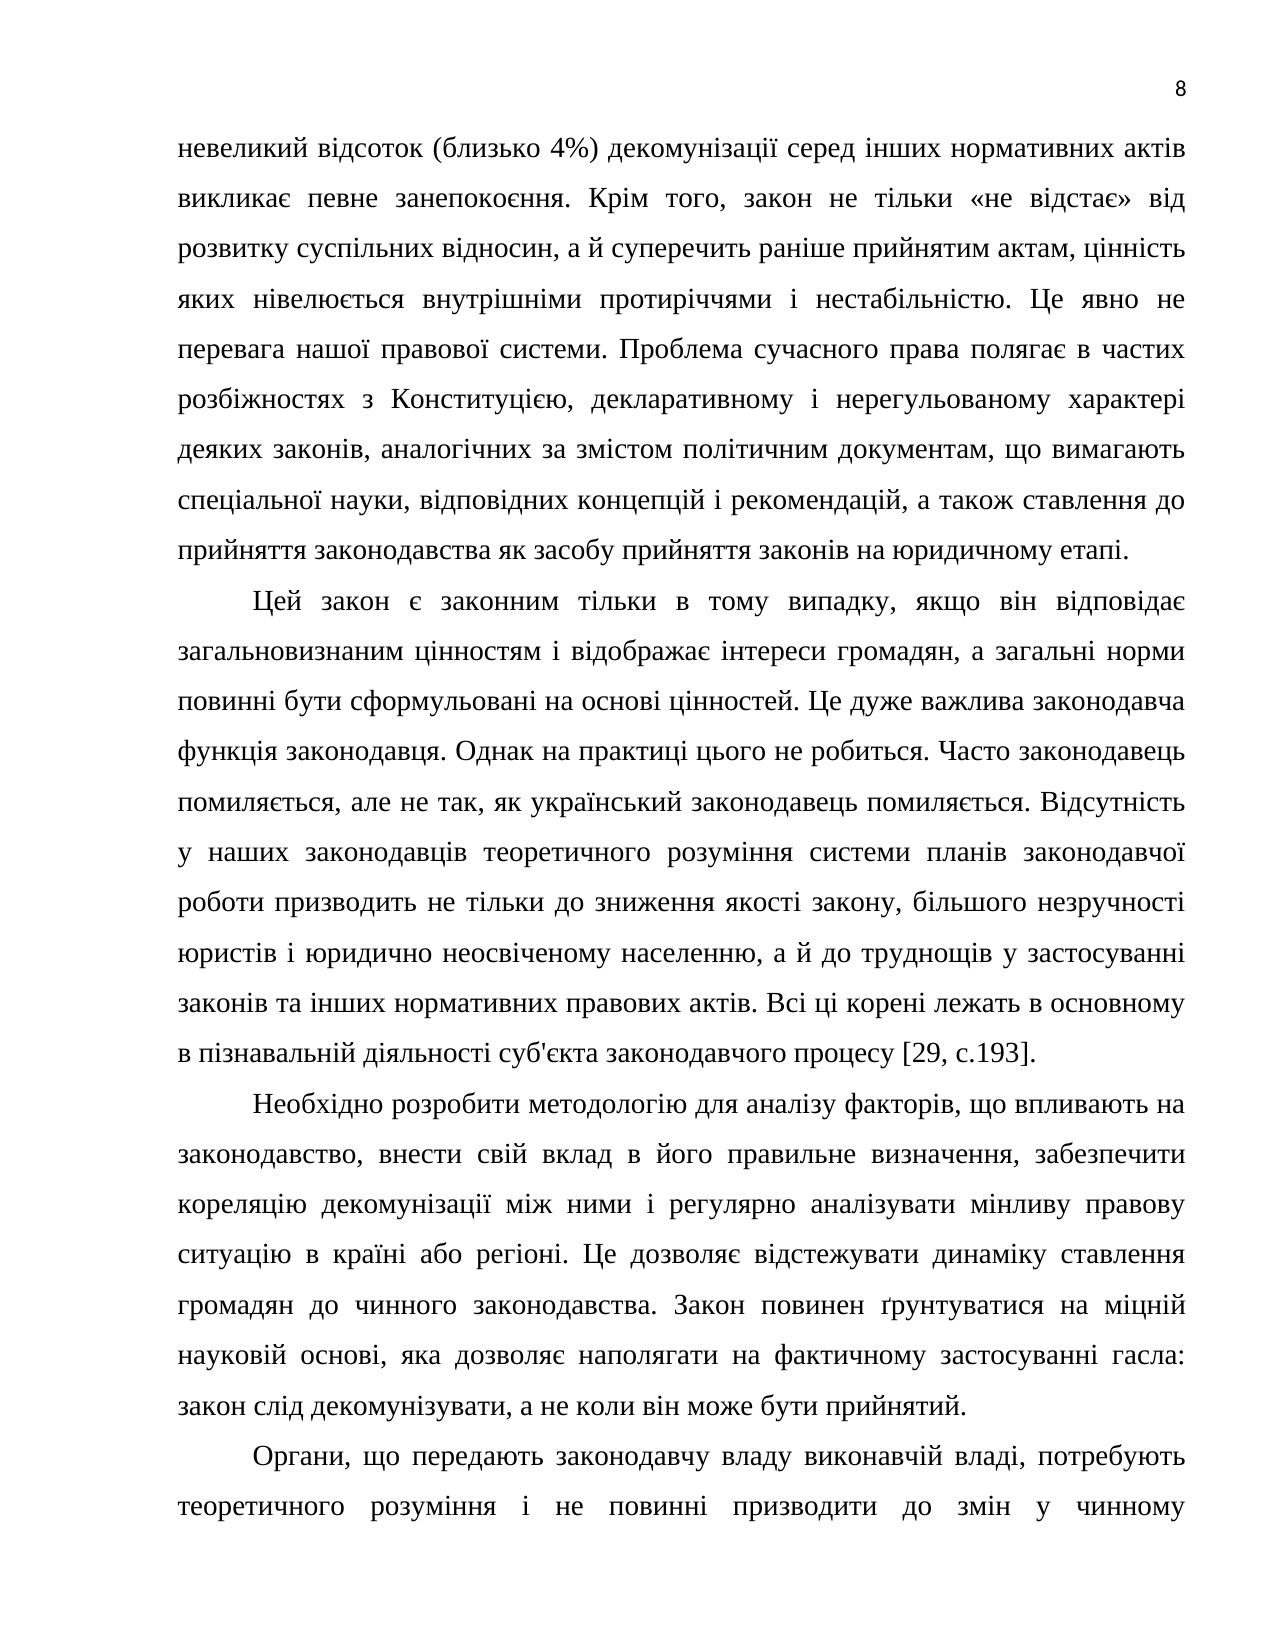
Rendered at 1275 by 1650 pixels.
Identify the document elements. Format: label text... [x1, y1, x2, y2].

text Цей закон є законним тільки в тому випадку, якщо він відповідає загальновизнаним цінностям і відображає інтереси громадян, а загальні норми повинні бути сформульовані на основі цінностей. Це дуже важлива законодавча функція законодавця. Однак на практиці цього не робиться. Часто законодавець помиляється, але не так, як український законодавець помиляється. Відсутність у наших законодавців теоретичного розуміння системи планів законодавчої роботи призводить не тільки до зниження якості закону, більшого незручності юристів і юридично неосвіченому населенню, а й до труднощів у застосуванні законів та інших нормативних правових актів. Всі ці корені лежать в основному в пізнавальній діяльності суб'єкта законодавчого процесу [29, с.193]. [177, 583, 1186, 1069]
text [177, 1438, 1186, 1522]
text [177, 130, 1186, 566]
text Необхідно розробити методологію для аналізу факторів, що впливають на законодавство, внести свій вклад в його правильне визначення, забезпечити кореляцію декомунізації між ними і регулярно аналізувати мінливу правову ситуацію в країні або регіоні. Це дозволяє відстежувати динаміку ставлення громадян до чинного законодавства. Закон повинен ґрунтуватися на міцній науковій основі, яка дозволяє наполягати на фактичному застосуванні гасла: закон слід декомунізувати, а не коли він може бути прийнятий. [177, 1086, 1186, 1421]
